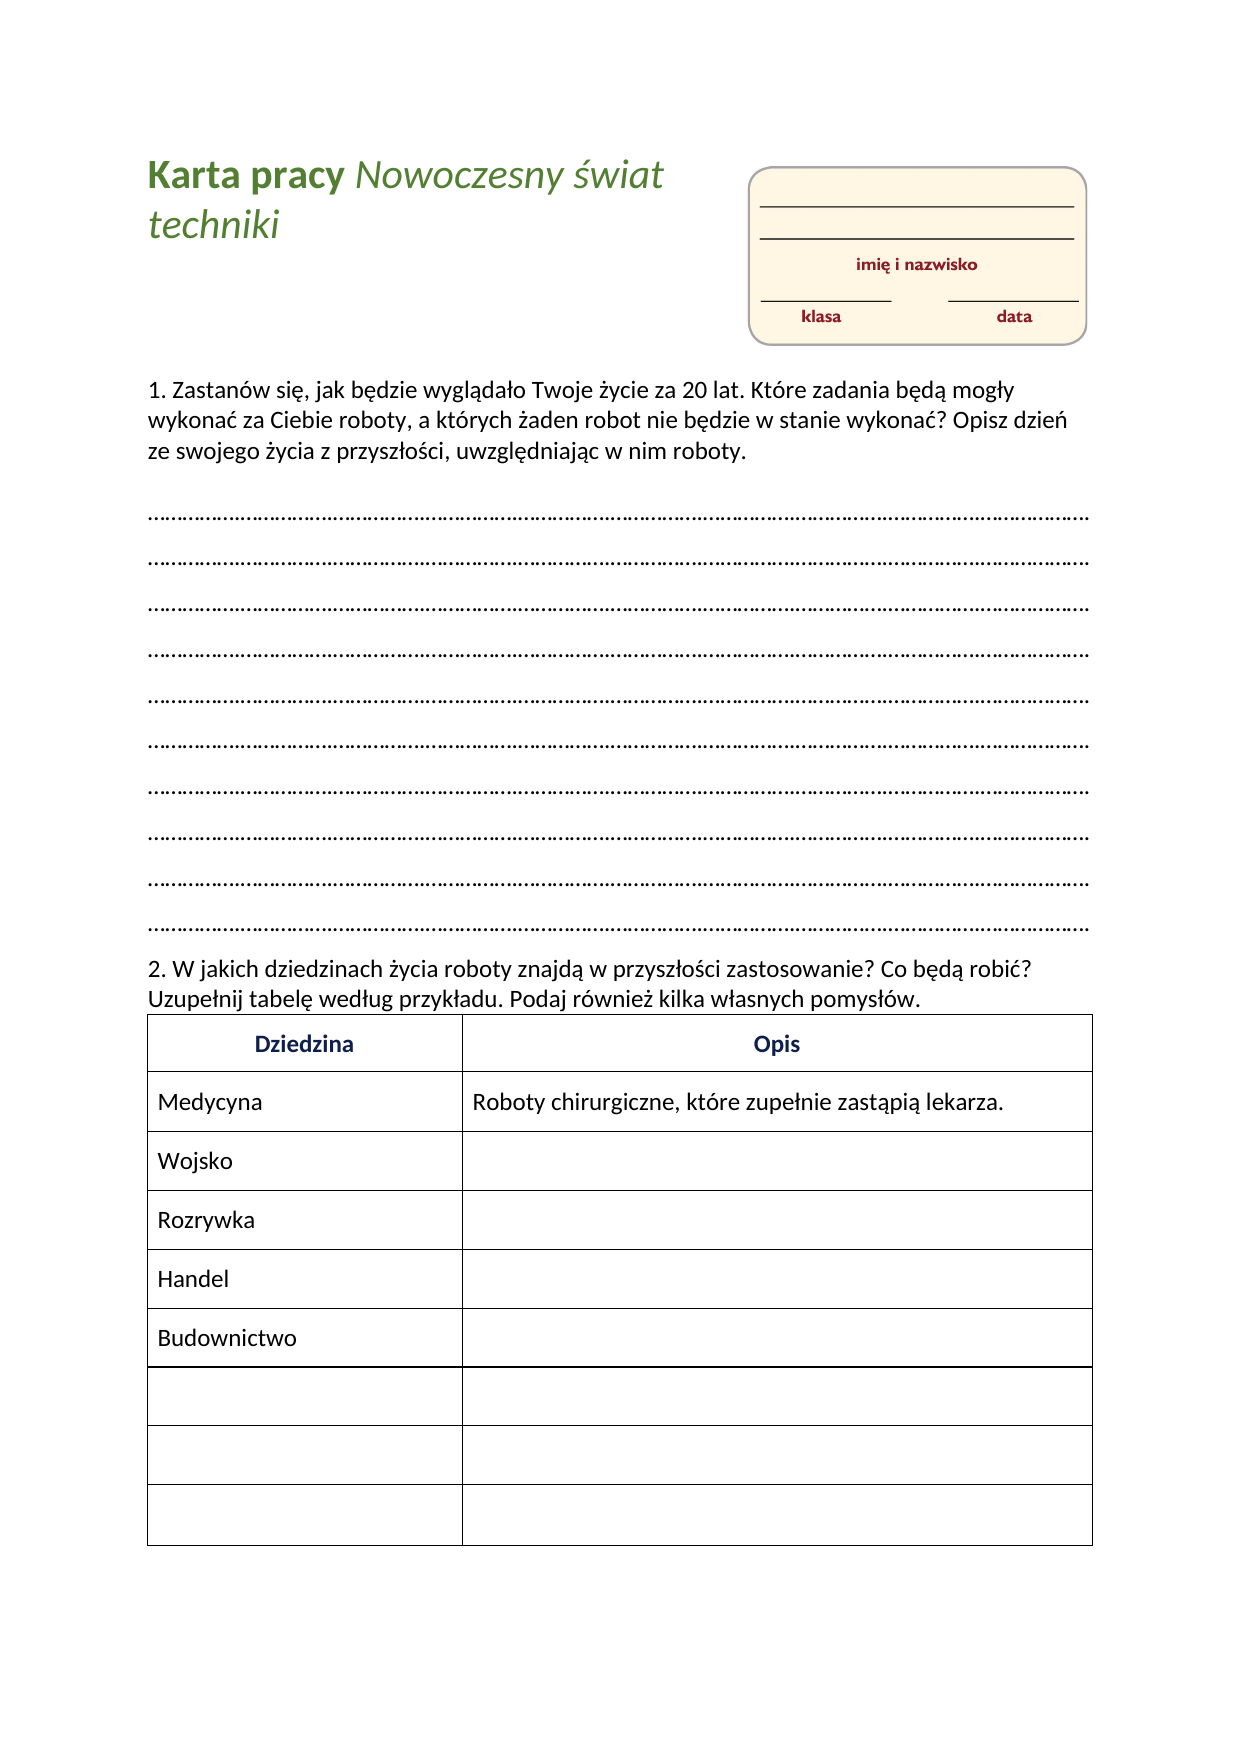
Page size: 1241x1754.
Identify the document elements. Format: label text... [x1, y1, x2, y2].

text 2. W jakich dziedzinach życia roboty znajdą w przyszłości zastosowanie? Co będą robić? Uzupełnij tabelę według przykładu. Podaj również kilka własnych pomysłów. [148, 953, 1093, 1014]
text …………….…………….…………….…………….…………….…………….…………….…………….…………….………………. [148, 816, 1093, 846]
table_cell [463, 1426, 1092, 1484]
text Karta pracy Nowoczesny świat techniki [148, 148, 1093, 249]
table_cell [463, 1250, 1092, 1307]
text …………….…………….…………….…………….…………….…………….…………….…………….…………….………………. [148, 770, 1093, 801]
table_header Dziedzina [148, 1015, 462, 1071]
text …………….…………….…………….…………….…………….…………….…………….…………….…………….………………. [148, 587, 1093, 618]
table_cell [148, 1485, 462, 1545]
text …………….…………….…………….…………….…………….…………….…………….…………….…………….………………. [148, 496, 1093, 526]
text …………….…………….…………….…………….…………….…………….…………….…………….…………….………………. [148, 862, 1093, 892]
table_cell [463, 1485, 1092, 1545]
text …………….…………….…………….…………….…………….…………….…………….…………….…………….………………. [148, 679, 1093, 709]
table_cell Medycyna [148, 1072, 462, 1131]
table_cell Wojsko [148, 1132, 462, 1189]
table_cell [463, 1368, 1092, 1425]
table_cell [463, 1309, 1092, 1366]
text …………….…………….…………….…………….…………….…………….…………….…………….…………….………………. [148, 907, 1093, 938]
picture [747, 166, 1088, 346]
table_cell [463, 1191, 1092, 1248]
table_cell [148, 1368, 462, 1425]
text …………….…………….…………….…………….…………….…………….…………….…………….…………….………………. [148, 724, 1093, 755]
table_cell [148, 1426, 462, 1484]
table_cell Budownictwo [148, 1309, 462, 1366]
table_cell Handel [148, 1250, 462, 1307]
table_header Opis [463, 1015, 1092, 1071]
text …………….…………….…………….…………….…………….…………….…………….…………….…………….………………. [148, 542, 1093, 572]
text 1. Zastanów się, jak będzie wyglądało Twoje życie za 20 lat. Które zadania będą mogły wykonać za Ciebie roboty, a których żaden robot nie będzie w stanie wykonać? Opisz dzień ze swojego życia z przyszłości, uwzględniając w nim roboty. [148, 374, 1093, 465]
text …………….…………….…………….…………….…………….…………….…………….…………….…………….………………. [148, 633, 1093, 663]
table_cell Rozrywka [148, 1191, 462, 1248]
table_cell [463, 1132, 1092, 1189]
table_cell Roboty chirurgiczne, które zupełnie zastąpią lekarza. [463, 1072, 1092, 1131]
